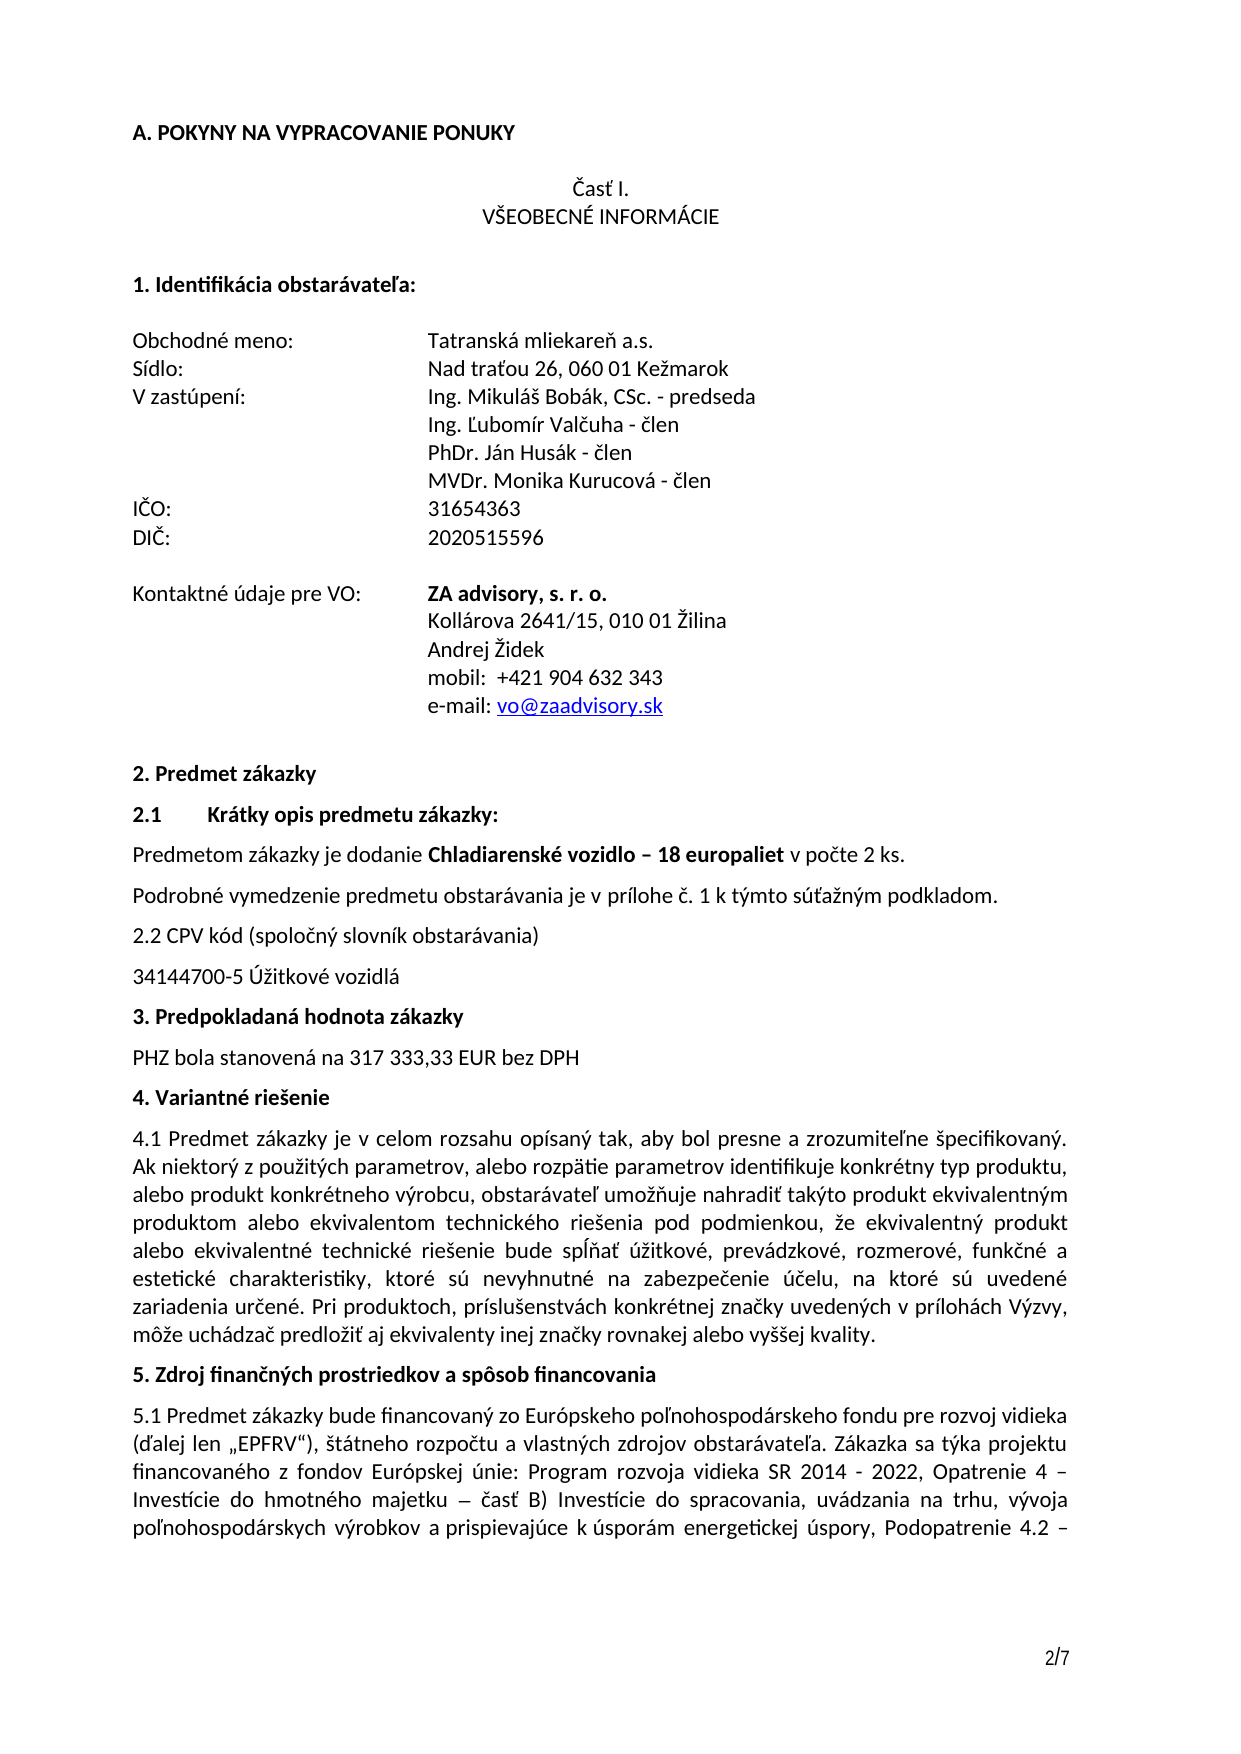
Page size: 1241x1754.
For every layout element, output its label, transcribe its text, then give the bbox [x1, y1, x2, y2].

subtitle VŠEOBECNÉ INFORMÁCIE [132, 202, 1069, 230]
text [132, 1401, 1069, 1541]
text Predmetom zákazky je dodanie Chladiarenské vozidlo – 18 europaliet v počte 2 ks. [132, 840, 1069, 868]
text A. POKYNY NA VYPRACOVANIE PONUKY [132, 118, 1069, 146]
text Ing. Ľubomír Valčuha - člen [132, 411, 1069, 438]
text V zastúpení: Ing. Mikuláš Bobák, CSc. - predseda [132, 382, 1069, 411]
text PhDr. Ján Husák - člen [132, 438, 1069, 467]
text 5. Zdroj finančných prostriedkov a spôsob financovania [132, 1361, 1069, 1389]
text 3. Predpokladaná hodnota zákazky [132, 1002, 1069, 1030]
text Podrobné vymedzenie predmetu obstarávania je v prílohe č. 1 k týmto súťažným podkladom. [132, 881, 1069, 909]
text IČO: 31654363 [132, 494, 1069, 523]
text DIČ: 2020515596 [132, 523, 1069, 551]
text Kontaktné údaje pre VO: ZA advisory, s. r. o. [132, 579, 1069, 607]
text PHZ bola stanovená na 317 333,33 EUR bez DPH [132, 1043, 1069, 1071]
text 4. Variantné riešenie [132, 1083, 1069, 1111]
text 2. Predmet zákazky [132, 759, 1069, 787]
text 34144700-5 Úžitkové vozidlá [132, 962, 1069, 990]
text Andrej Židek [427, 635, 1069, 663]
text Kollárova 2641/15, 010 01 Žilina [191, 607, 1069, 635]
text 2.1 Krátky opis predmetu zákazky: [132, 800, 1069, 828]
text mobil: +421 904 632 343 [427, 663, 1069, 691]
text 4.1 Predmet zákazky je v celom rozsahu opísaný tak, aby bol presne a zrozumiteľne špecifikovaný. Ak niektorý z použitých parametrov, alebo rozpätie parametrov identifikuje konkrétny typ produktu, alebo produkt konkrétneho výrobcu, obstarávateľ umožňuje nahradiť takýto produkt ekvivalentným produktom alebo ekvivalentom technického riešenia pod podmienkou, že ekvivalentný produkt alebo ekvivalentné technické riešenie bude spĺňať úžitkové, prevádzkové, rozmerové, funkčné a estetické charakteristiky, ktoré sú nevyhnutné na zabezpečenie účelu, na ktoré sú uvedené zariadenia určené. Pri produktoch, príslušenstvách konkrétnej značky uvedených v prílohách Výzvy, môže uchádzač predložiť aj ekvivalenty inej značky rovnakej alebo vyššej kvality. [132, 1124, 1069, 1348]
text Sídlo: Nad traťou 26, 060 01 Kežmarok [132, 354, 1069, 382]
text MVDr. Monika Kurucová - člen [132, 467, 1069, 494]
text Obchodné meno: Tatranská mliekareň a.s. [132, 326, 1069, 354]
text 1. Identifikácia obstarávateľa: [132, 270, 1069, 298]
text e-mail: vo@zaadvisory.sk [427, 691, 1069, 719]
text Časť I. [132, 174, 1069, 202]
text 2.2 CPV kód (spoločný slovník obstarávania) [132, 921, 1069, 949]
